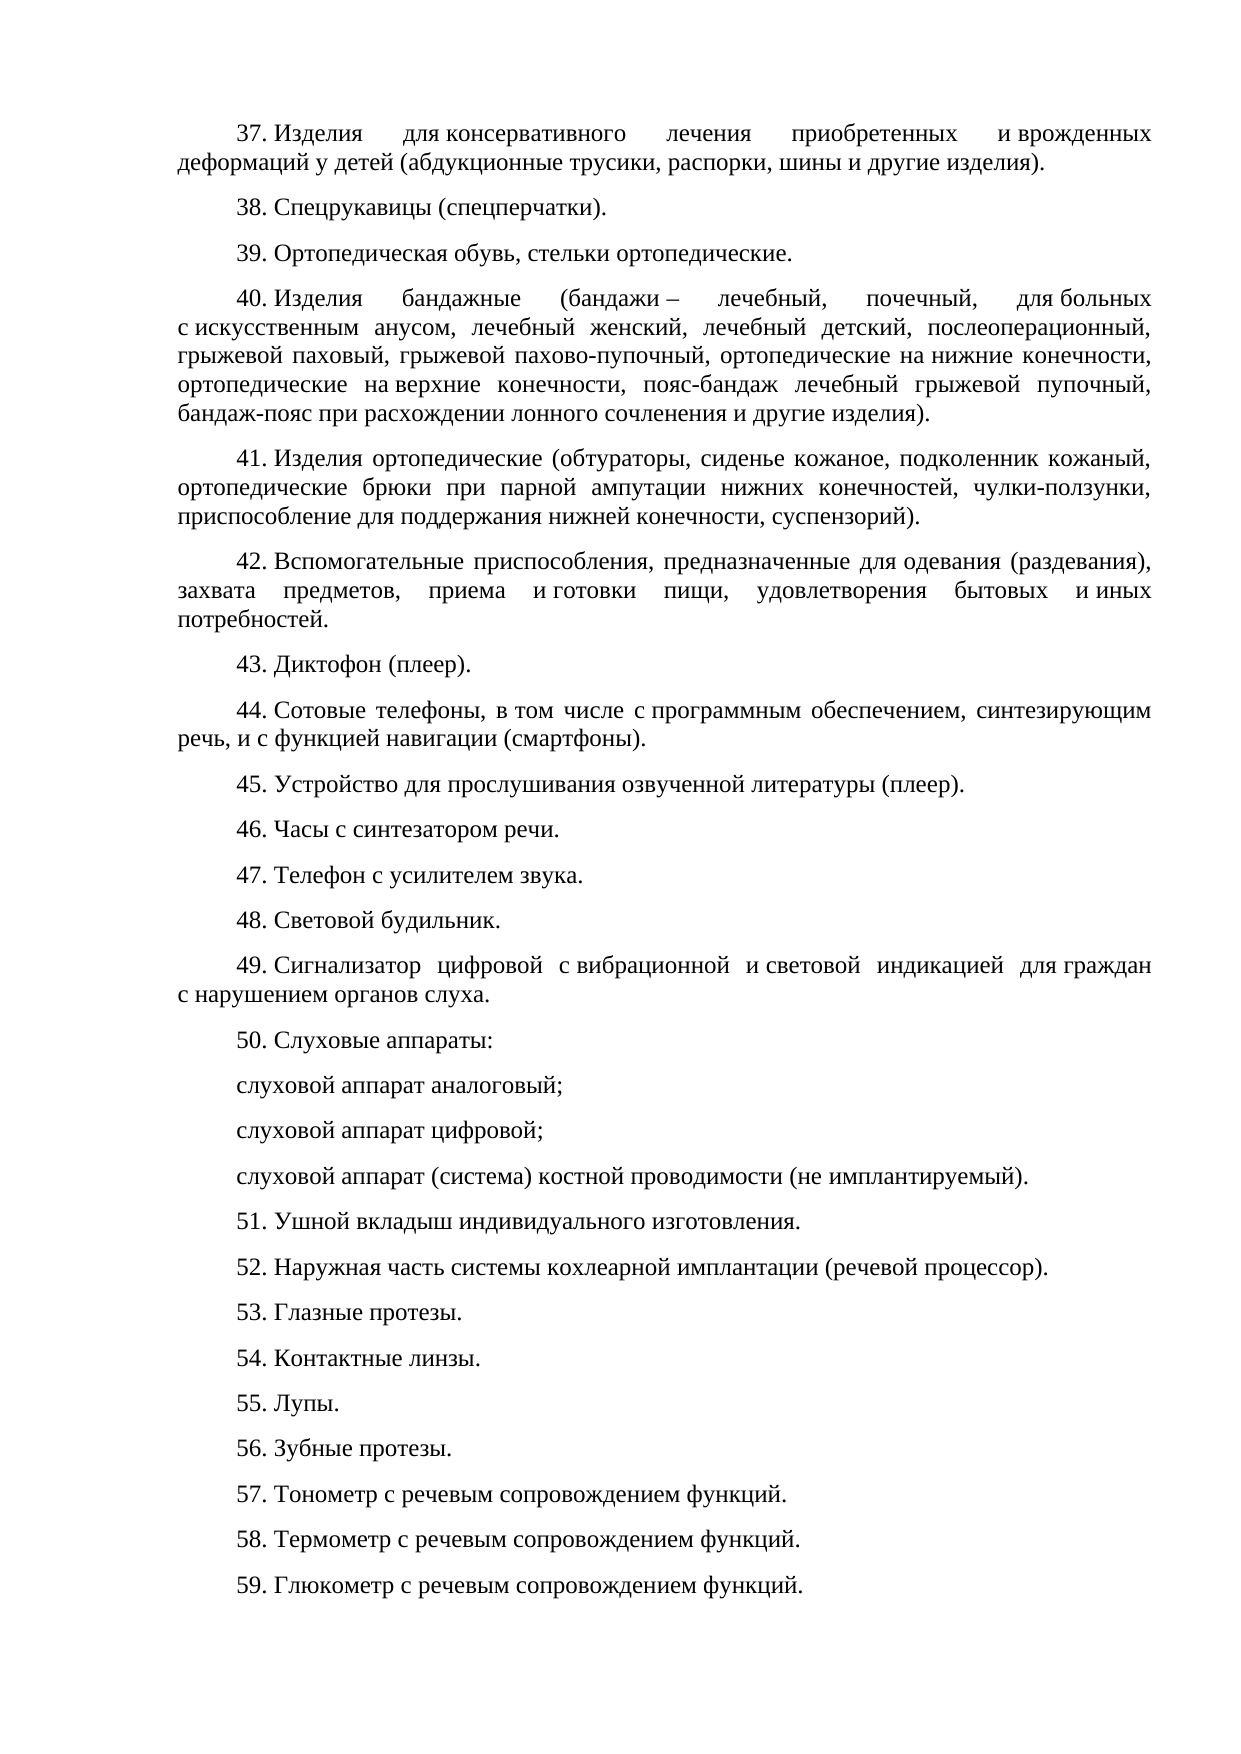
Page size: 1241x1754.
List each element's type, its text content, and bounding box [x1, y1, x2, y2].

text 41. Изделия ортопедические (обтураторы, сиденье кожаное, подколенник кожаный, ортопедические брюки при парной ампутации нижних конечностей, чулки-ползунки, приспособление для поддержания нижней конечности, суспензорий). [177, 443, 1152, 530]
text 53. Глазные протезы. [177, 1297, 1152, 1326]
text 39. Ортопедическая обувь, стельки ортопедические. [177, 238, 1152, 266]
text 57. Тонометр с речевым сопровождением функций. [177, 1479, 1152, 1508]
text 51. Ушной вкладыш индивидуального изготовления. [177, 1206, 1152, 1235]
text 42. Вспомогательные приспособления, предназначенные для одевания (раздевания), захвата предметов, приема и готовки пищи, удовлетворения бытовых и иных потребностей. [177, 546, 1152, 633]
text 40. Изделия бандажные (бандажи – лечебный, почечный, для больных с искусственным анусом, лечебный женский, лечебный детский, послеоперационный, грыжевой паховый, грыжевой пахово-пупочный, ортопедические на нижние конечности, ортопедические на верхние конечности, пояс-бандаж лечебный грыжевой пупочный, бандаж-пояс при расхождении лонного сочленения и другие изделия). [177, 283, 1152, 427]
text 56. Зубные протезы. [177, 1433, 1152, 1462]
text 49. Сигнализатор цифровой с вибрационной и световой индикацией для граждан с нарушением органов слуха. [177, 951, 1152, 1008]
text 47. Телефон с усилителем звука. [177, 860, 1152, 888]
text 43. Диктофон (плеер). [177, 649, 1152, 678]
text 44. Сотовые телефоны, в том числе с программным обеспечением, синтезирующим речь, и с функцией навигации (смартфоны). [177, 695, 1152, 752]
text 59. Глюкометр с речевым сопровождением функций. [177, 1570, 1152, 1598]
text 37. Изделия для консервативного лечения приобретенных и врожденных деформаций у детей (абдукционные трусики, распорки, шины и другие изделия). [177, 118, 1152, 176]
text 50. Слуховые аппараты: [177, 1025, 1152, 1053]
text 55. Лупы. [177, 1388, 1152, 1417]
text слуховой аппарат (система) костной проводимости (не имплантируемый). [177, 1161, 1152, 1190]
text 48. Световой будильник. [177, 905, 1152, 934]
text 58. Термометр с речевым сопровождением функций. [177, 1524, 1152, 1553]
text 38. Спецрукавицы (спецперчатки). [177, 192, 1152, 221]
text слуховой аппарат аналоговый; [177, 1070, 1152, 1099]
text 46. Часы с синтезатором речи. [177, 814, 1152, 843]
text 52. Наружная часть системы кохлеарной имплантации (речевой процессор). [177, 1252, 1152, 1281]
text слуховой аппарат цифровой; [177, 1116, 1152, 1144]
text 45. Устройство для прослушивания озвученной литературы (плеер). [177, 769, 1152, 798]
text 54. Контактные линзы. [177, 1343, 1152, 1371]
